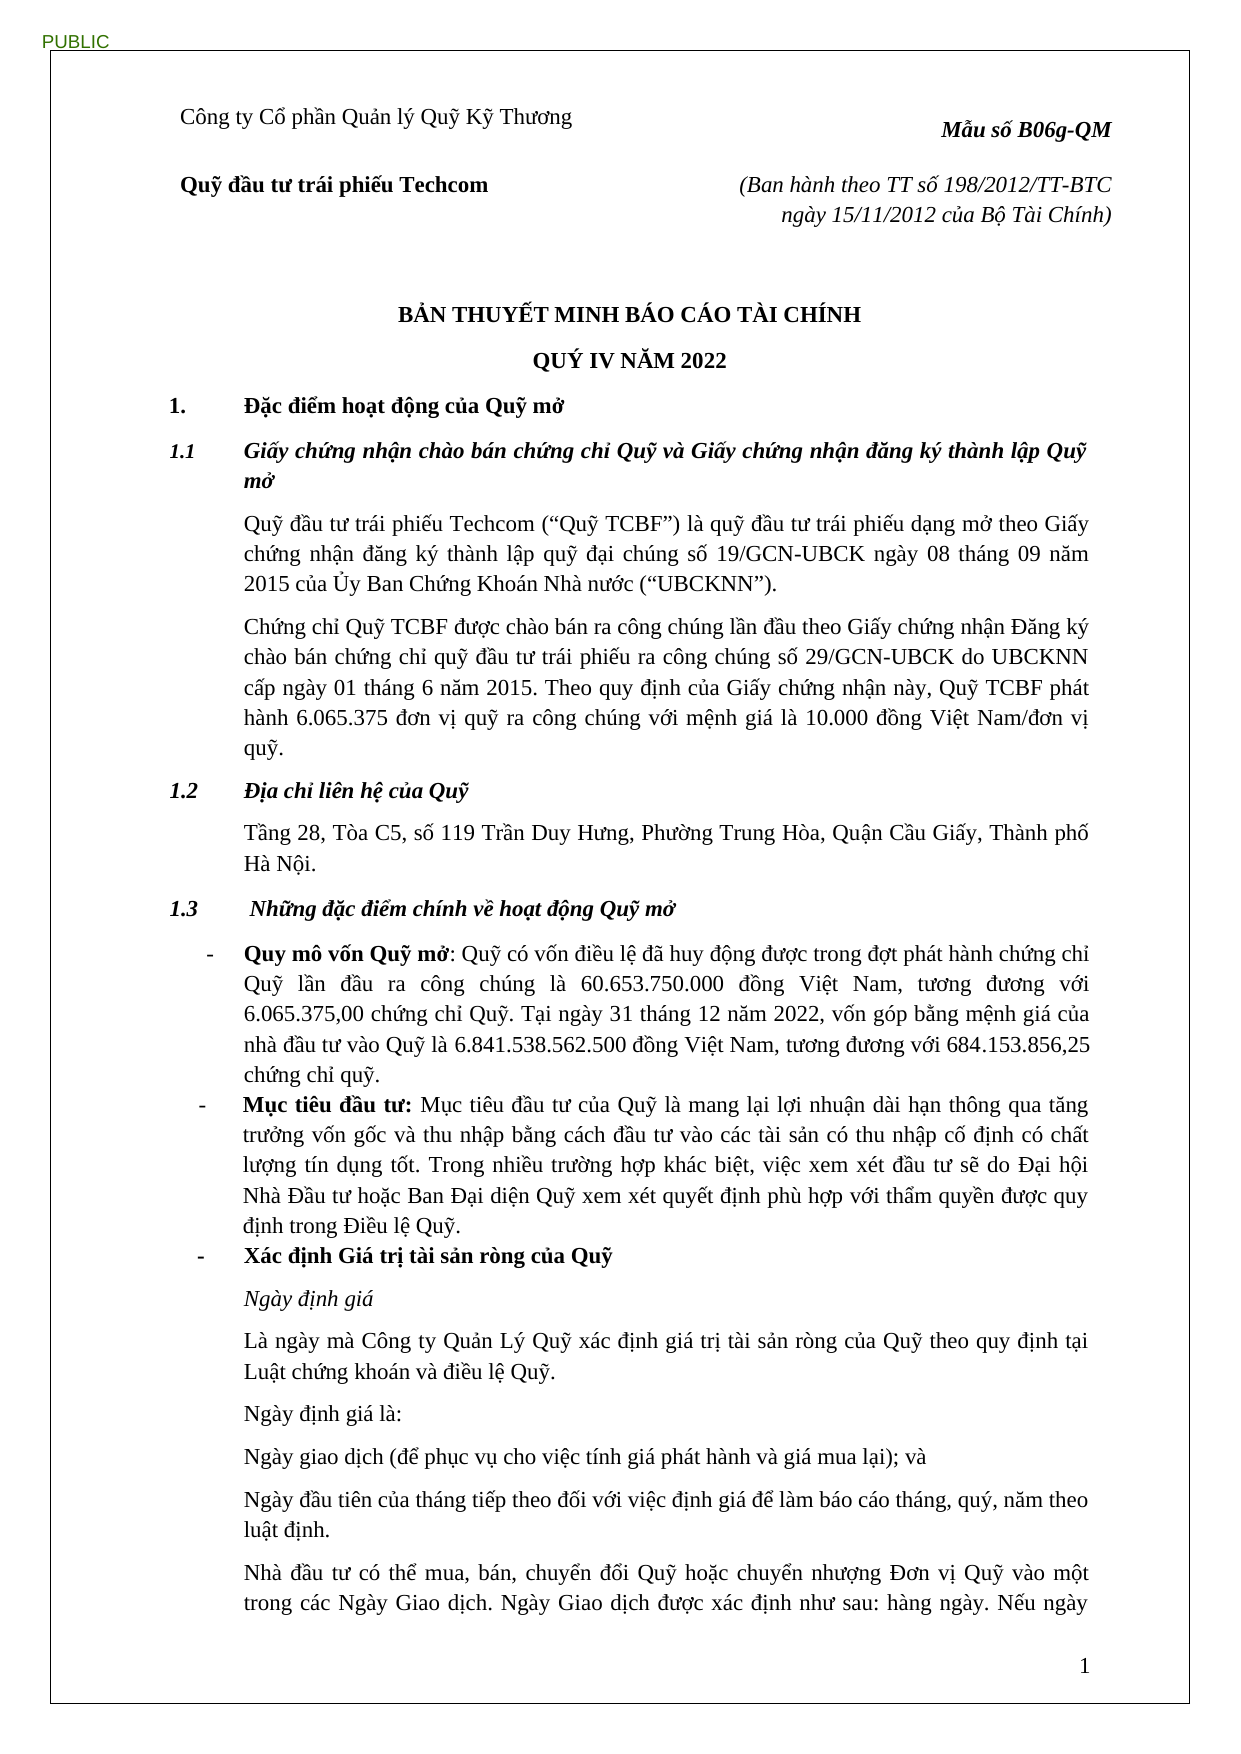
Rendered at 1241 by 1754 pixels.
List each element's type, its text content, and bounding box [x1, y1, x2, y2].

text 1.2 Địa chỉ liên hệ của Quỹ [169, 777, 1090, 803]
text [244, 1559, 1090, 1615]
list Xác định Giá trị tài sản ròng của Quỹ [197, 1242, 1090, 1268]
list Tầng 28, Tòa C5, số 119 Trần Duy Hưng, Phường Trung Hòa, Quận Cầu Giấy, Thành phố Hà Nội. [244, 819, 1090, 876]
table_cell Quỹ đầu tư trái phiếu Techcom [169, 158, 682, 244]
text BẢN THUYẾT MINH BÁO CÁO TÀI CHÍNH [169, 301, 1090, 328]
text Là ngày mà Công ty Quản Lý Quỹ xác định giá trị tài sản ròng của Quỹ theo quy định tại Luật chứng khoán và điều lệ Quỹ. [197, 1327, 1090, 1384]
table_cell (Ban hành theo TT số 198/2012/TT-BTC ngày 15/11/2012 của Bộ Tài Chính) [682, 158, 1125, 244]
text 1.3 Những đặc điểm chính về hoạt động Quỹ mở [169, 895, 1090, 921]
table_header Công ty Cổ phần Quản lý Quỹ Kỹ Thương [169, 103, 682, 158]
text Ngày định giá là: [197, 1400, 1090, 1427]
table_header Mẫu số B06g-QM [682, 103, 1125, 158]
list Chứng chỉ Quỹ TCBF được chào bán ra công chúng lần đầu theo Giấy chứng nhận Đăng ký chào bán chứng chỉ quỹ đầu tư trái phiếu ra công chúng số 29/GCN-UBCK do UBCKNN cấp ngày 01 tháng 6 năm 2015. Theo quy định của Giấy chứng nhận này, Quỹ TCBF phát hành 6.065.375 đơn vị quỹ ra công chúng với mệnh giá là 10.000 đồng Việt Nam/đơn vị quỹ. [244, 613, 1090, 760]
list Quỹ đầu tư trái phiếu Techcom (“Quỹ TCBF”) là quỹ đầu tư trái phiếu dạng mở theo Giấy chứng nhận đăng ký thành lập quỹ đại chúng số 19/GCN-UBCK ngày 08 tháng 09 năm 2015 của Ủy Ban Chứng Khoán Nhà nước (“UBCKNN”). [244, 510, 1090, 597]
list Giấy chứng nhận chào bán chứng chỉ Quỹ và Giấy chứng nhận đăng ký thành lập Quỹ mở [169, 437, 1090, 494]
list Quy mô vốn Quỹ mở: Quỹ có vốn điều lệ đã huy động được trong đợt phát hành chứng chỉ Quỹ lần đầu ra công chúng là 60.653.750.000 đồng Việt Nam, tương đương với 6.065.375,00 chứng chỉ Quỹ. Tại ngày 31 tháng 12 năm 2022, vốn góp bằng mệnh giá của nhà đầu tư vào Quỹ là 6.841.538.562.500 đồng Việt Nam, tương đương với 684.153.856,25 chứng chỉ quỹ. [206, 940, 1090, 1087]
text QUÝ IV NĂM 2022 [169, 347, 1090, 373]
text Ngày giao dịch (để phục vụ cho việc tính giá phát hành và giá mua lại); và [197, 1443, 1090, 1469]
list Mục tiêu đầu tư: Mục tiêu đầu tư của Quỹ là mang lại lợi nhuận dài hạn thông qua tăng trưởng vốn gốc và thu nhập bằng cách đầu tư vào các tài sản có thu nhập cố định có chất lượng tín dụng tốt. Trong nhiều trường hợp khác biệt, việc xem xét đầu tư sẽ do Đại hội Nhà Đầu tư hoặc Ban Đại diện Quỹ xem xét quyết định phù hợp với thẩm quyền được quy định trong Điều lệ Quỹ. [198, 1091, 1090, 1238]
list Đặc điểm hoạt động của Quỹ mở [169, 392, 1090, 418]
text Ngày đầu tiên của tháng tiếp theo đối với việc định giá để làm báo cáo tháng, quý, năm theo luật định. [197, 1486, 1090, 1542]
text Ngày định giá [197, 1285, 1090, 1311]
